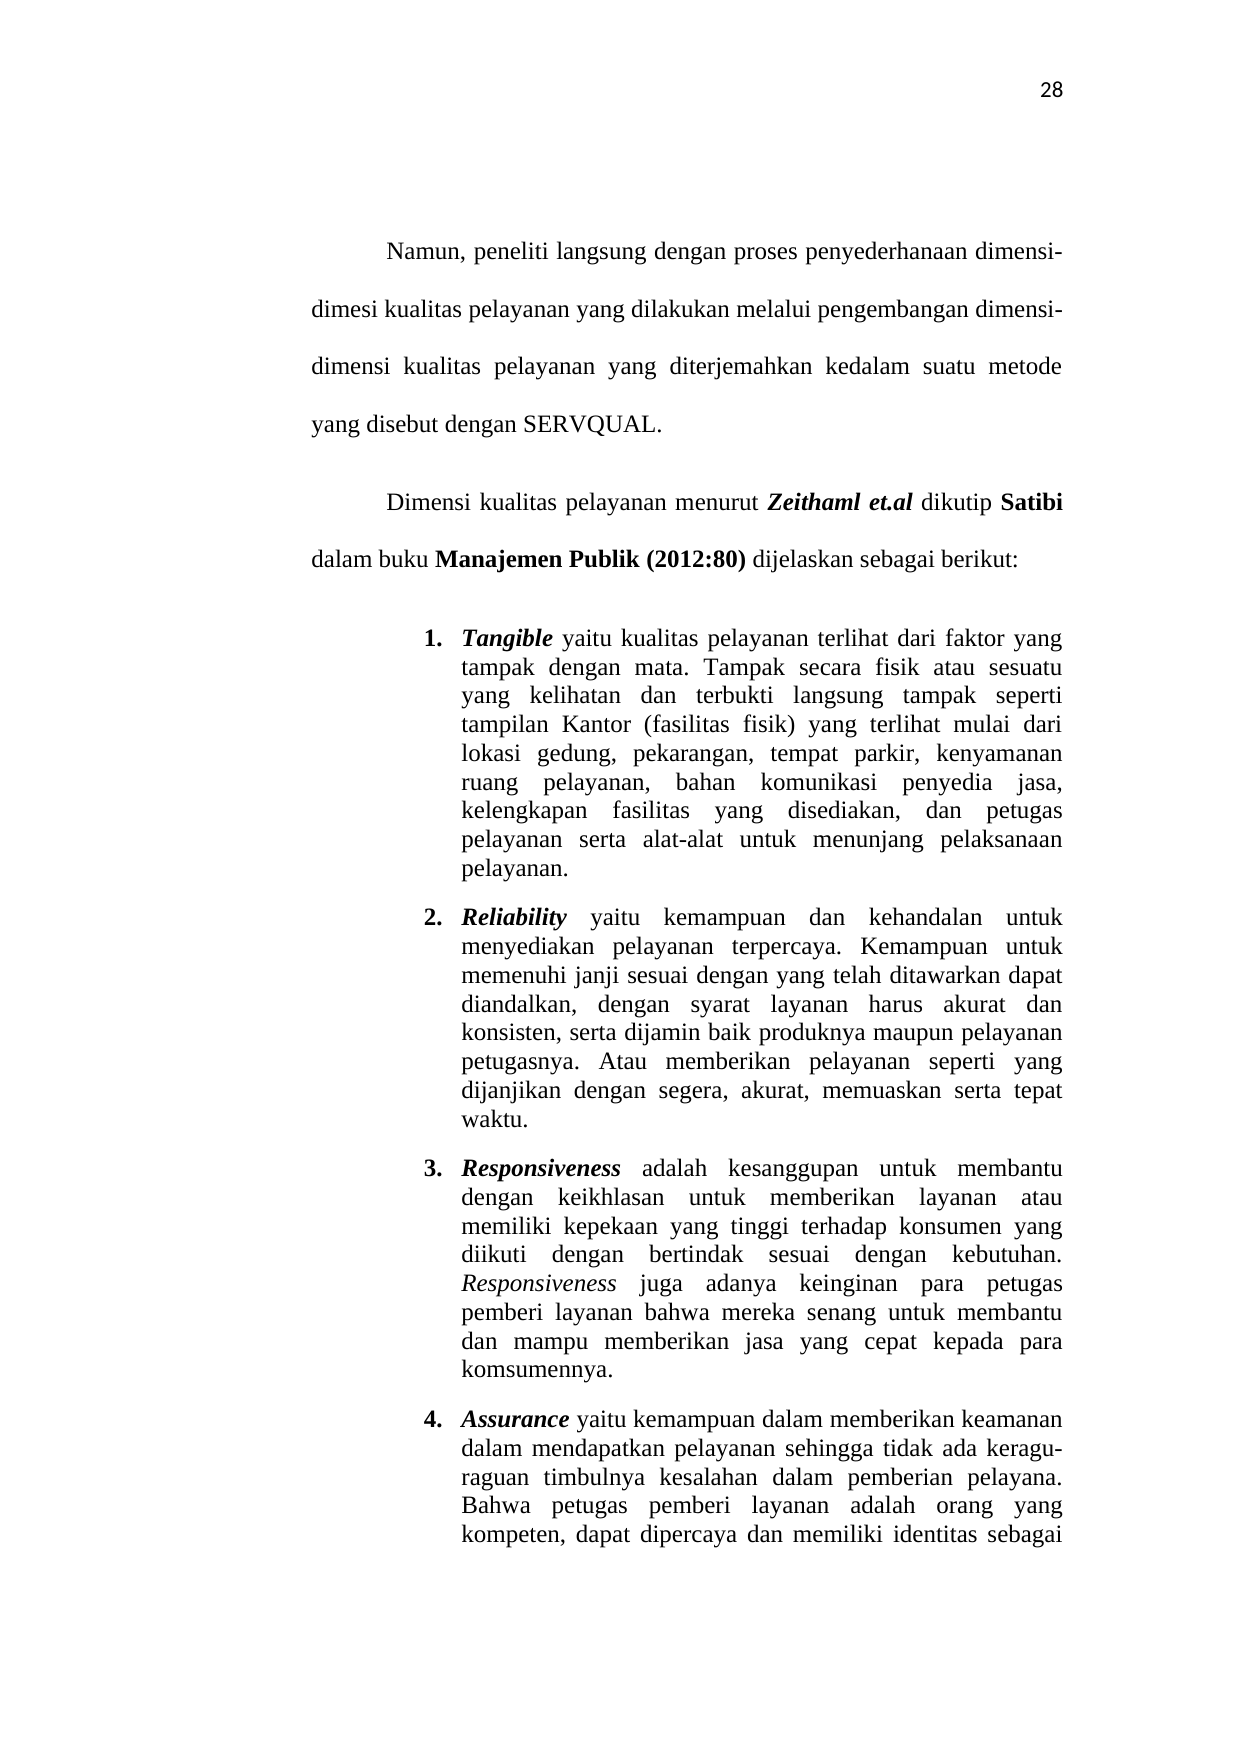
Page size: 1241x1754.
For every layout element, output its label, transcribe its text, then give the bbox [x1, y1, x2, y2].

text Namun, peneliti langsung dengan proses penyederhanaan dimensi-dimesi kualitas pelayanan yang dilakukan melalui pengembangan dimensi-dimensi kualitas pelayanan yang diterjemahkan kedalam suatu metode yang disebut dengan SERVQUAL. [311, 236, 1063, 437]
text Dimensi kualitas pelayanan menurut Zeithaml et.al dikutip Satibi dalam buku Manajemen Publik (2012:80) dijelaskan sebagai berikut: [311, 487, 1063, 573]
list Responsiveness adalah kesanggupan untuk membantu dengan keikhlasan untuk memberikan layanan atau memiliki kepekaan yang tinggi terhadap konsumen yang diikuti dengan bertindak sesuai dengan kebutuhan. Responsiveness juga adanya keinginan para petugas pemberi layanan bahwa mereka senang untuk membantu dan mampu memberikan jasa yang cepat kepada para komsumennya. [424, 1153, 1063, 1383]
list Reliability yaitu kemampuan dan kehandalan untuk menyediakan pelayanan terpercaya. Kemampuan untuk memenuhi janji sesuai dengan yang telah ditawarkan dapat diandalkan, dengan syarat layanan harus akurat dan konsisten, serta dijamin baik produknya maupun pelayanan petugasnya. Atau memberikan pelayanan seperti yang dijanjikan dengan segera, akurat, memuaskan serta tepat waktu. [424, 902, 1063, 1132]
list Tangible yaitu kualitas pelayanan terlihat dari faktor yang tampak dengan mata. Tampak secara fisik atau sesuatu yang kelihatan dan terbukti langsung tampak seperti tampilan Kantor (fasilitas fisik) yang terlihat mulai dari lokasi gedung, pekarangan, tempat parkir, kenyamanan ruang pelayanan, bahan komunikasi penyedia jasa, kelengkapan fasilitas yang disediakan, dan petugas pelayanan serta alat-alat untuk menunjang pelaksanaan pelayanan. [424, 623, 1063, 882]
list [424, 1404, 1063, 1548]
